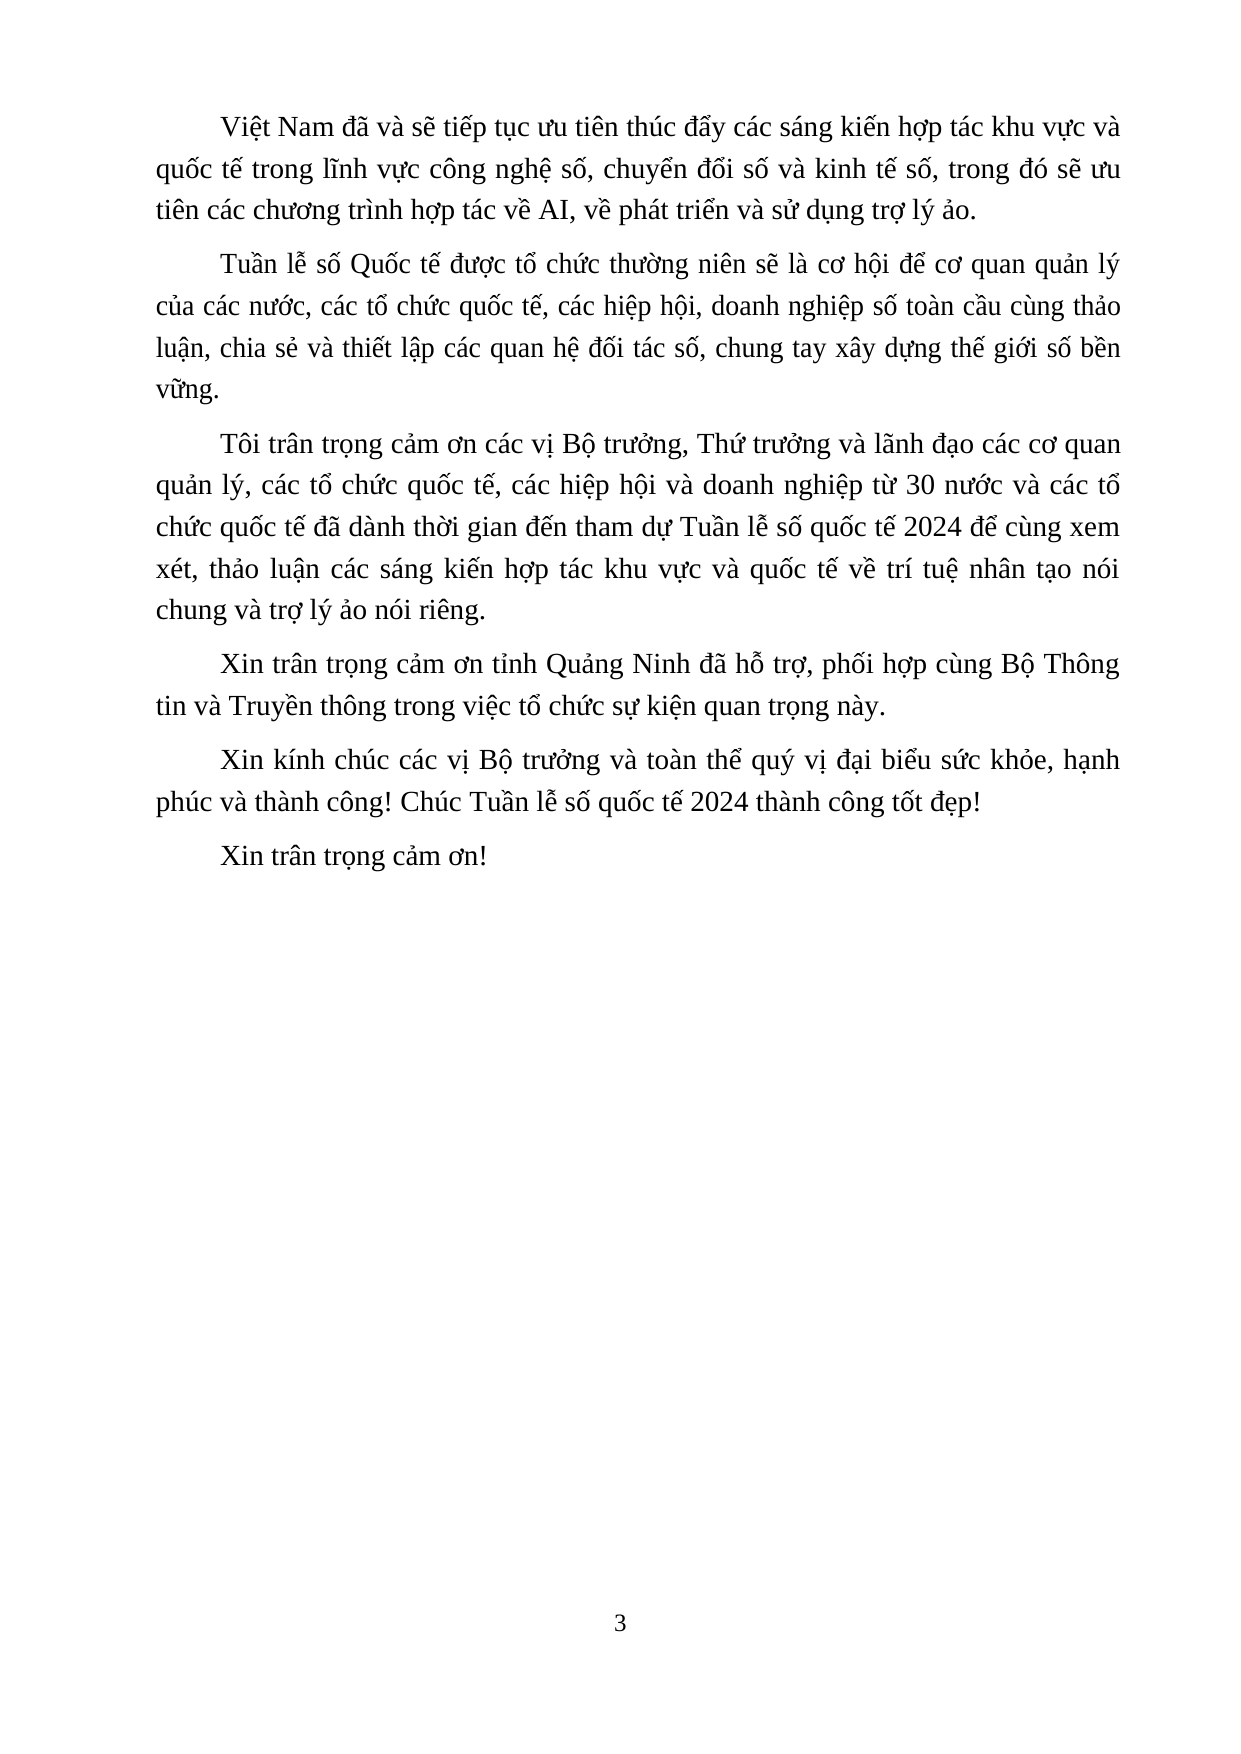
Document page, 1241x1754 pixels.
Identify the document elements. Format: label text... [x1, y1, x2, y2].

text Tuần lễ số Quốc tế được tổ chức thường niên sẽ là cơ hội để cơ quan quản lý của các nước, các tổ chức quốc tế, các hiệp hội, doanh nghiệp số toàn cầu cùng thảo luận, chia sẻ và thiết lập các quan hệ đối tác số, chung tay xây dựng thế giới số bền vững. [156, 241, 1122, 407]
text Tôi trân trọng cảm ơn các vị Bộ trưởng, Thứ trưởng và lãnh đạo các cơ quan quản lý, các tổ chức quốc tế, các hiệp hội và doanh nghiệp từ 30 nước và các tổ chức quốc tế đã dành thời gian đến tham dự Tuần lễ số quốc tế 2024 để cùng xem xét, thảo luận các sáng kiến hợp tác khu vực và quốc tế về trí tuệ nhân tạo nói chung và trợ lý ảo nói riêng. [156, 420, 1122, 628]
text Xin trân trọng cảm ơn! [156, 832, 1122, 874]
text Xin kính chúc các vị Bộ trưởng và toàn thể quý vị đại biểu sức khỏe, hạnh phúc và thành công! Chúc Tuần lễ số quốc tế 2024 thành công tốt đẹp! [156, 736, 1122, 820]
text Xin trân trọng cảm ơn tỉnh Quảng Ninh đã hỗ trợ, phối hợp cùng Bộ Thông tin và Truyền thông trong việc tổ chức sự kiện quan trọng này. [156, 641, 1122, 724]
text Việt Nam đã và sẽ tiếp tục ưu tiên thúc đẩy các sáng kiến hợp tác khu vực và quốc tế trong lĩnh vực công nghệ số, chuyển đổi số và kinh tế số, trong đó sẽ ưu tiên các chương trình hợp tác về AI, về phát triển và sử dụng trợ lý ảo. [156, 103, 1122, 228]
